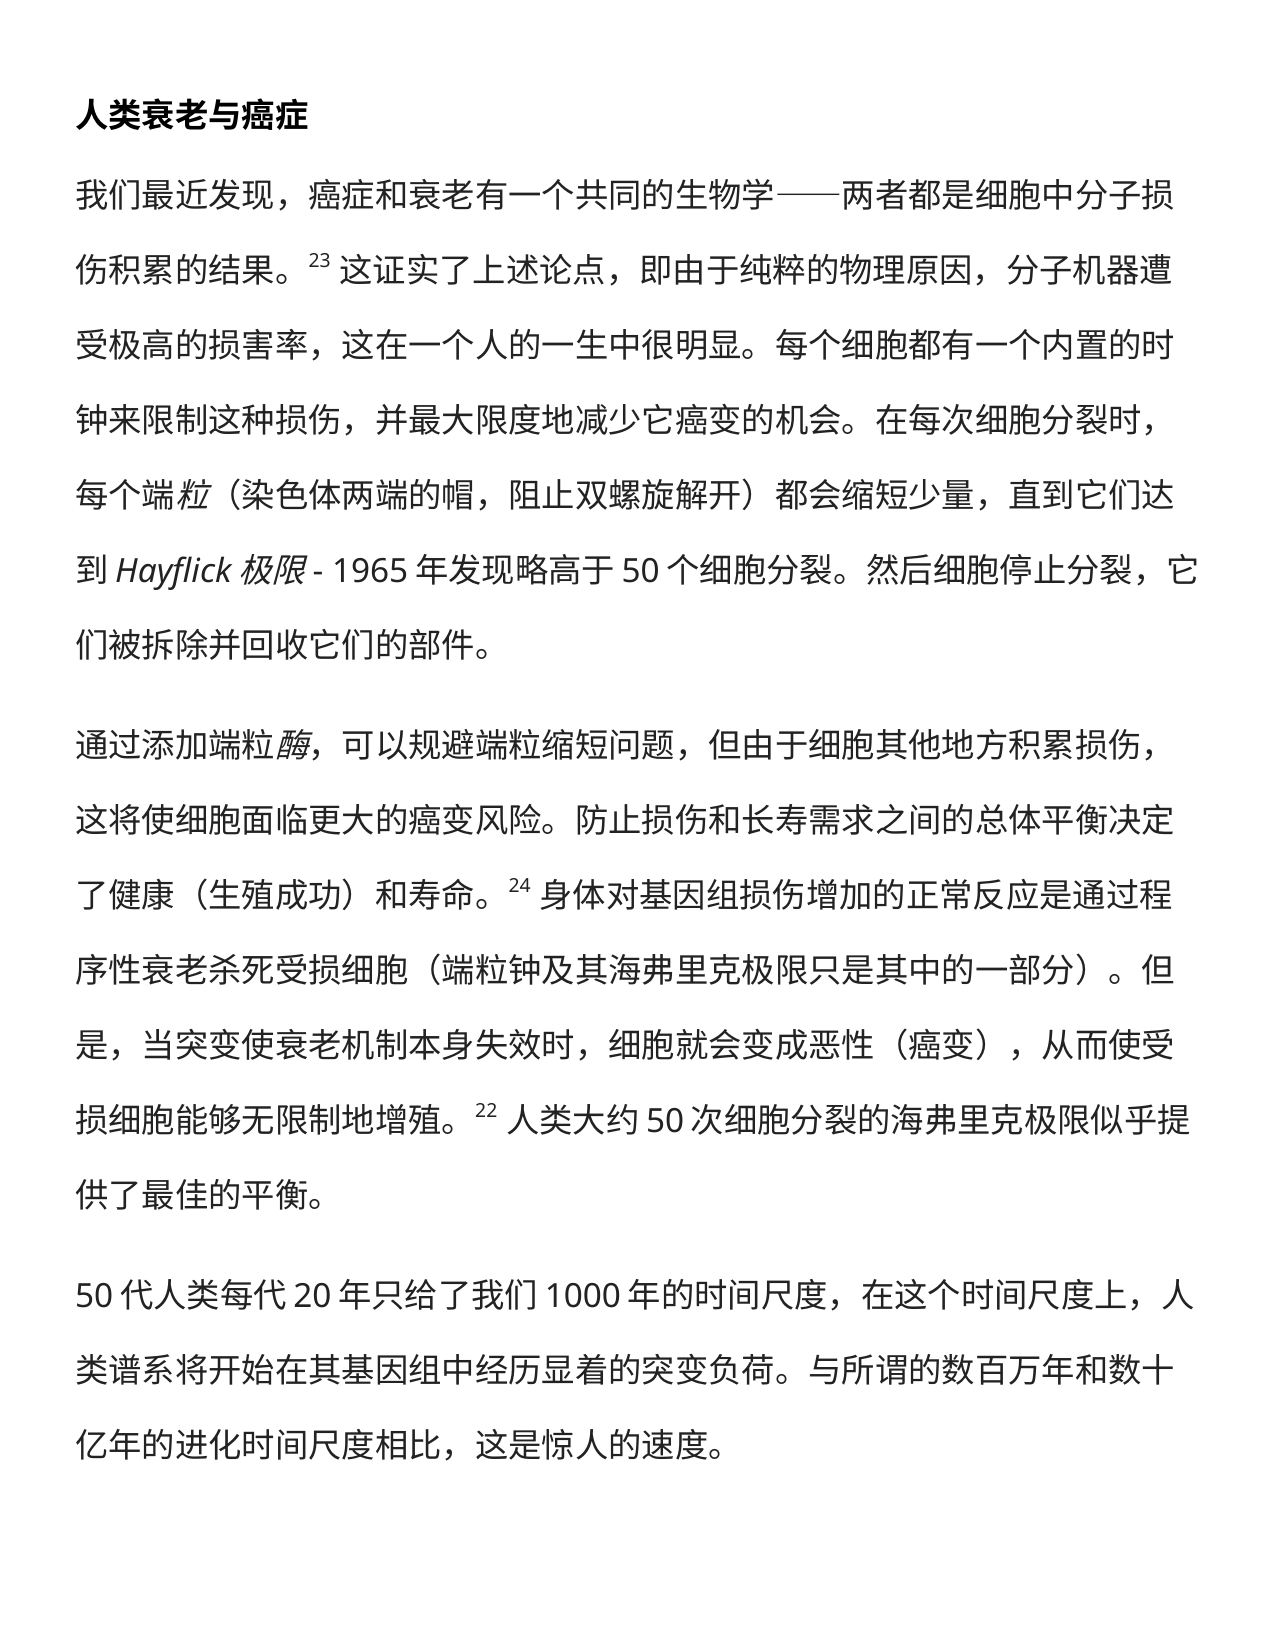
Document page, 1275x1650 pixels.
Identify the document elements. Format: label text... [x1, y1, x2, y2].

text 50代人类每代20年只给了我们1000年的时间尺度，在这个时间尺度上，人类谱系将开始在其基因组中经历显着的突变负荷。与所谓的数百万年和数十亿年的进化时间尺度相比，这是惊人的速度。 [75, 1255, 1200, 1480]
text 人类衰老与癌症 [75, 75, 1200, 150]
text 通过添加端粒酶，可以规避端粒缩短问题，但由于细胞其他地方积累损伤，这将使细胞面临更大的癌变风险。防止损伤和长寿需求之间的总体平衡决定了健康（生殖成功）和寿命。24 身体对基因组损伤增加的正常反应是通过程序性衰老杀死受损细胞（端粒钟及其海弗里克极限只是其中的一部分）。但是，当突变使衰老机制本身失效时，细胞就会变成恶性（癌变），从而使受损细胞能够无限制地增殖。22 人类大约50次细胞分裂的海弗里克极限似乎提供了最佳的平衡。 [75, 705, 1200, 1230]
text 我们最近发现，癌症和衰老有一个共同的生物学——两者都是细胞中分子损伤积累的结果。23 这证实了上述论点，即由于纯粹的物理原因，分子机器遭受极高的损害率，这在一个人的一生中很明显。每个细胞都有一个内置的时钟来限制这种损伤，并最大限度地减少它癌变的机会。在每次细胞分裂时，每个端粒（染色体两端的帽，阻止双螺旋解开）都会缩短少量，直到它们达到Hayflick极限 - 1965年发现略高于50个细胞分裂。然后细胞停止分裂，它们被拆除并回收它们的部件。 [75, 155, 1200, 680]
